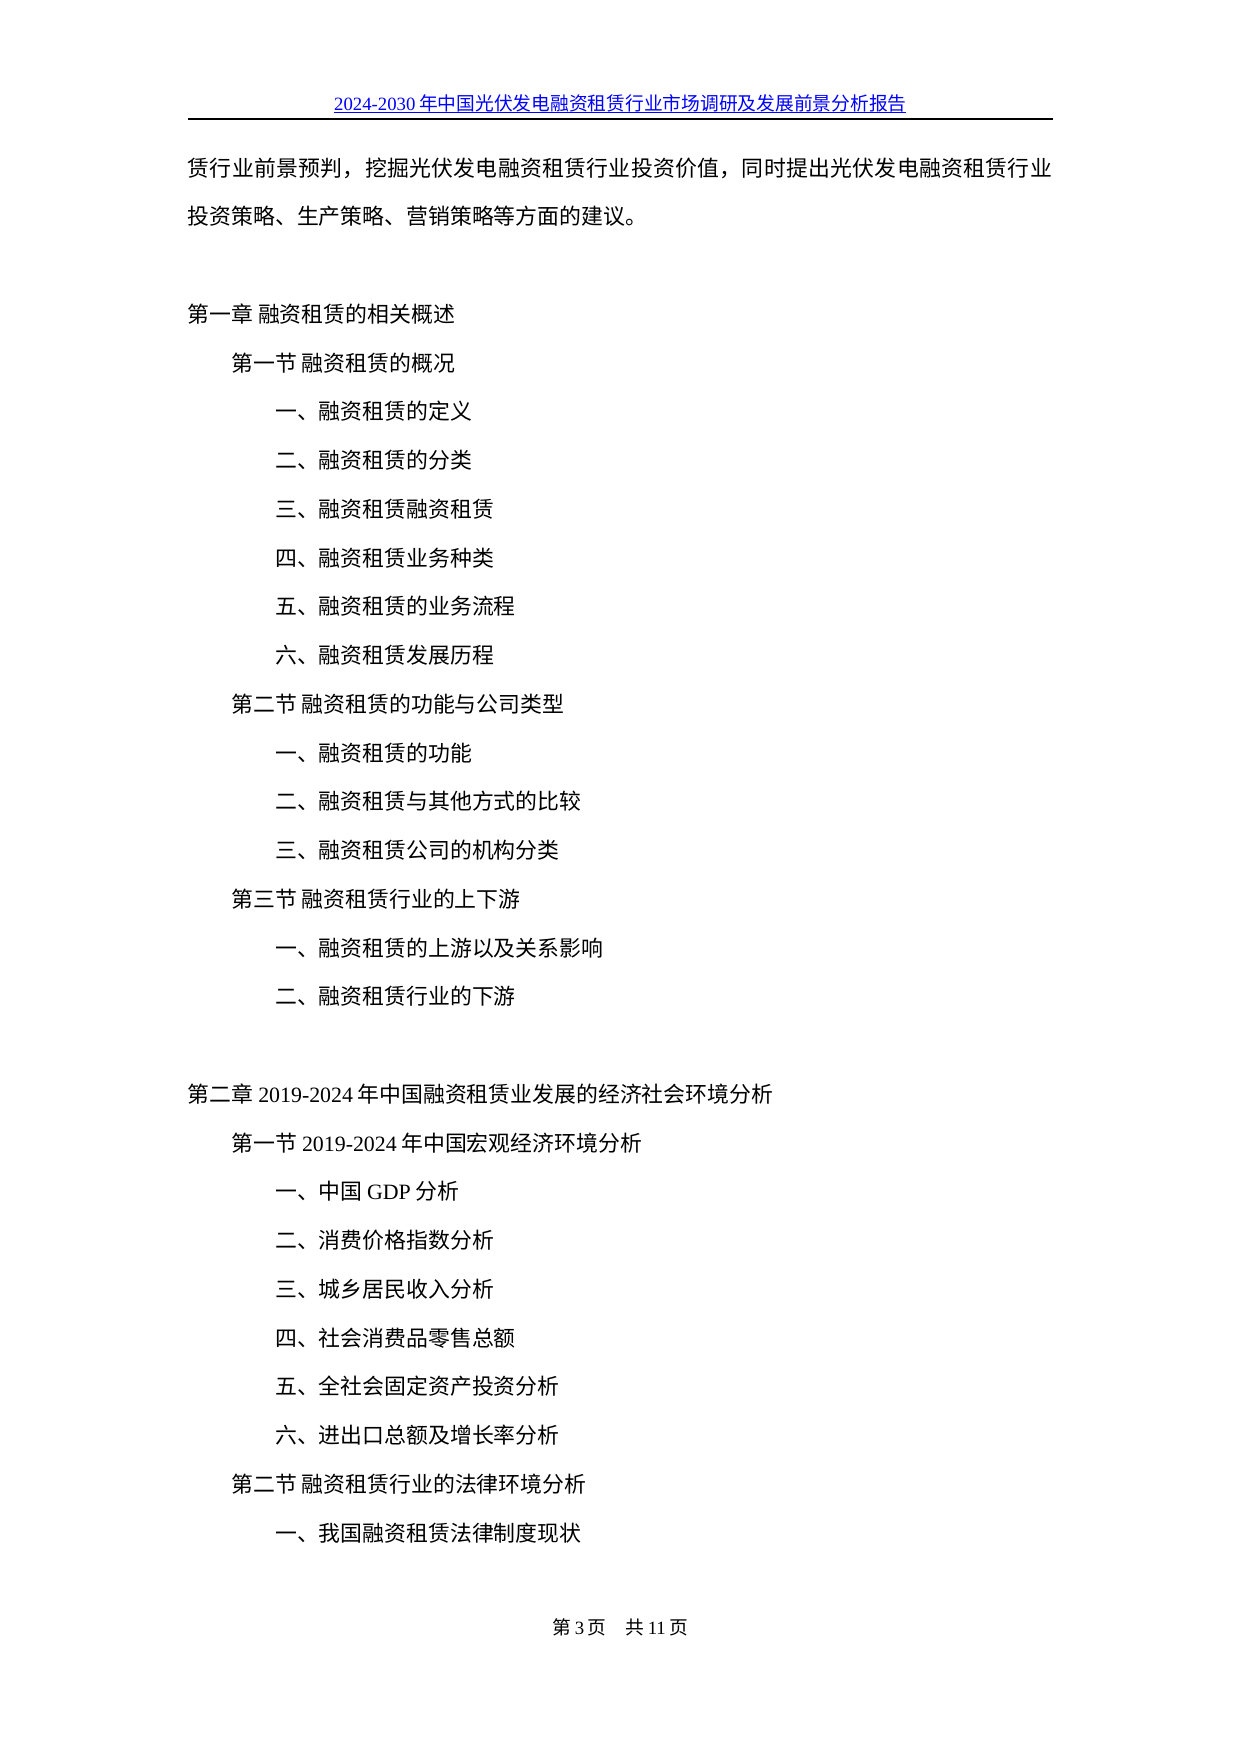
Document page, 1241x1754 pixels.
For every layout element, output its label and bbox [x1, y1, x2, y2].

text [187, 150, 1053, 1548]
